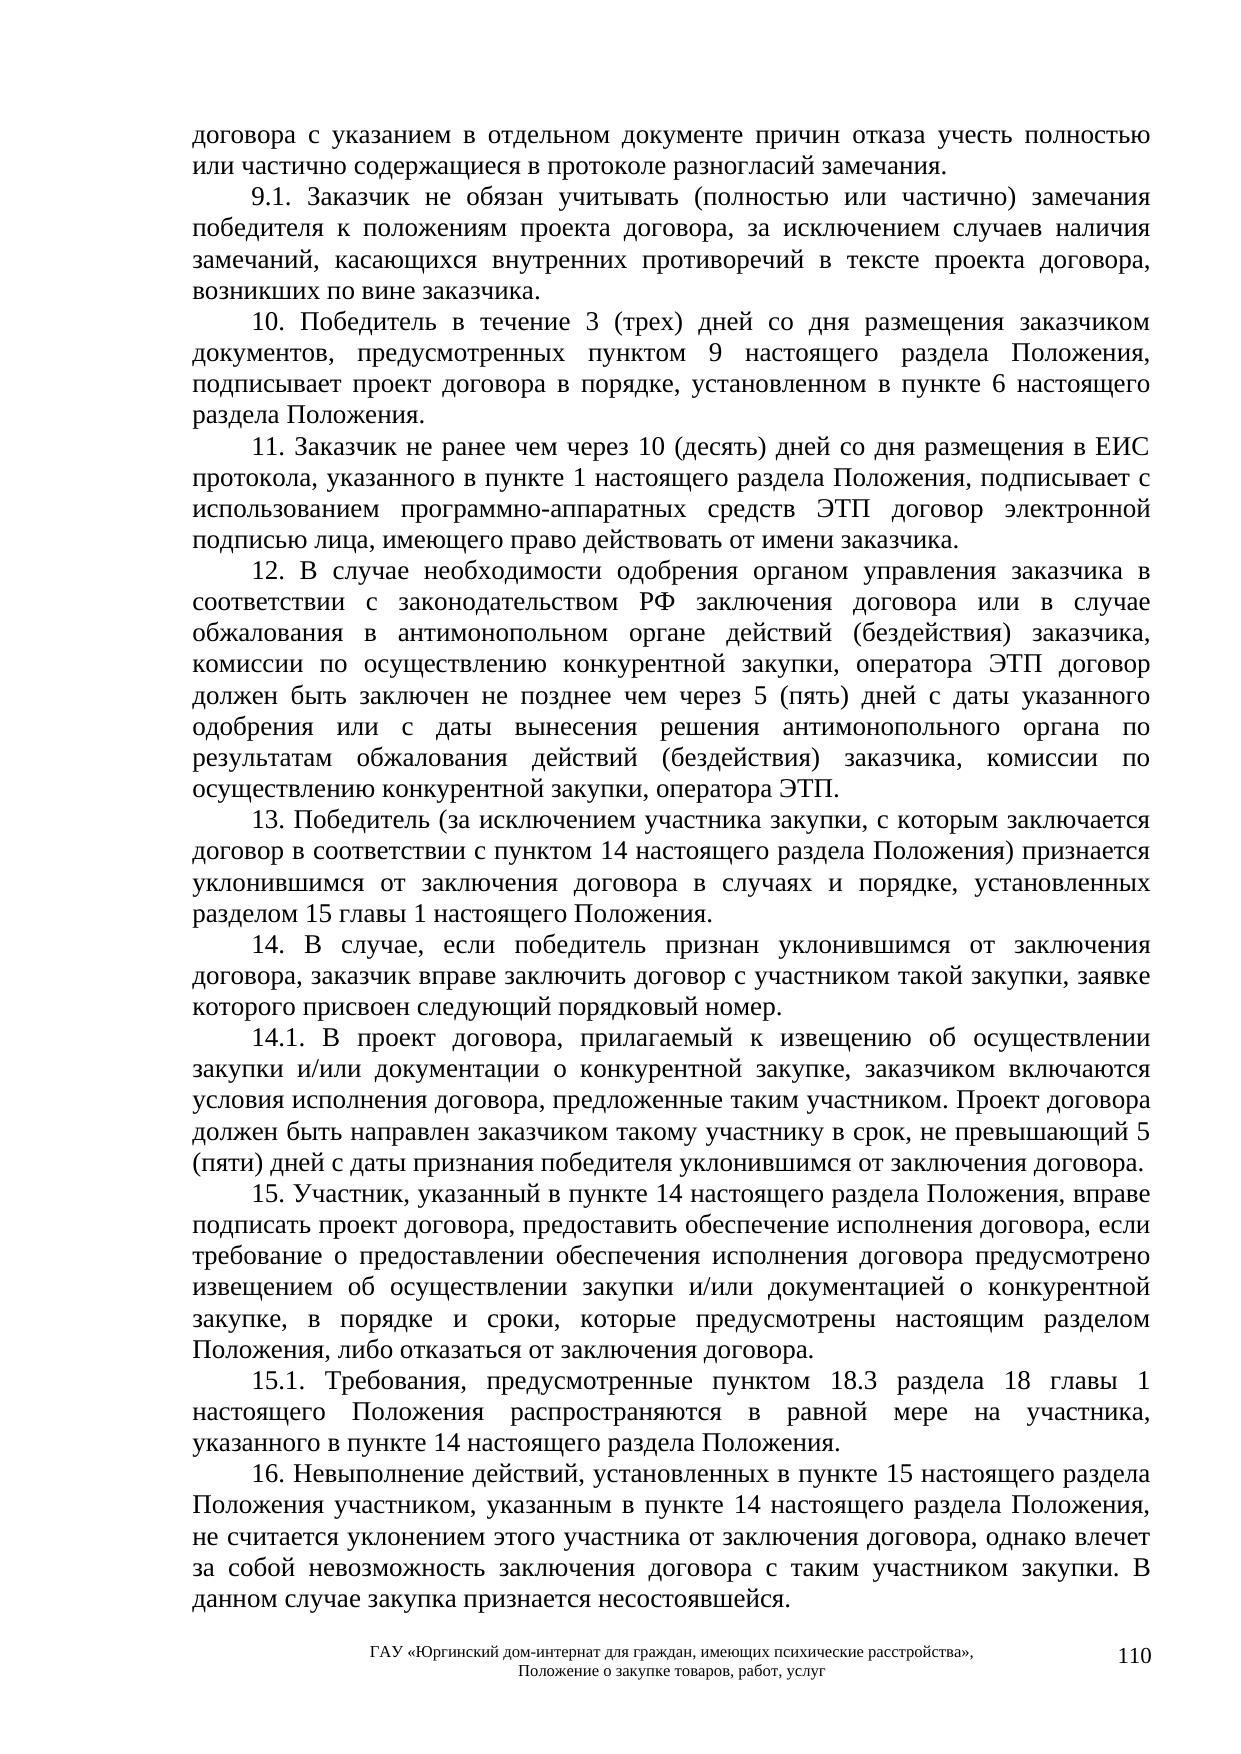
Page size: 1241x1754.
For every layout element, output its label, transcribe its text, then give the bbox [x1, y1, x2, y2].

text 16. Невыполнение действий, установленных в пункте 15 настоящего раздела Положения участником, указанным в пункте 14 настоящего раздела Положения, не считается уклонением этого участника от заключения договора, однако влечет за собой невозможность заключения договора с таким участником закупки. В данном случае закупка признается несостоявшейся. [192, 1457, 1152, 1613]
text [192, 118, 1152, 180]
text 14. В случае, если победитель признан уклонившимся от заключения договора, заказчик вправе заключить договор с участником такой закупки, заявке которого присвоен следующий порядковый номер. [192, 928, 1152, 1021]
text 15. Участник, указанный в пункте 14 настоящего раздела Положения, вправе подписать проект договора, предоставить обеспечение исполнения договора, если требование о предоставлении обеспечения исполнения договора предусмотрено извещением об осуществлении закупки и/или документацией о конкурентной закупке, в порядке и сроки, которые предусмотрены настоящим разделом Положения, либо отказаться от заключения договора. [192, 1177, 1152, 1364]
text 11. Заказчик не ранее чем через 10 (десять) дней со дня размещения в ЕИС протокола, указанного в пункте 1 настоящего раздела Положения, подписывает с использованием программно-аппаратных средств ЭТП договор электронной подписью лица, имеющего право действовать от имени заказчика. [192, 429, 1152, 554]
text 15.1. Требования, предусмотренные пунктом 18.3 раздела 18 главы 1 настоящего Положения распространяются в равной мере на участника, указанного в пункте 14 настоящего раздела Положения. [192, 1364, 1152, 1457]
text 13. Победитель (за исключением участника закупки, с которым заключается договор в соответствии с пунктом 14 настоящего раздела Положения) признается уклонившимся от заключения договора в случаях и порядке, установленных разделом 15 главы 1 настоящего Положения. [192, 803, 1152, 928]
text 14.1. В проект договора, прилагаемый к извещению об осуществлении закупки и/или документации о конкурентной закупке, заказчиком включаются условия исполнения договора, предложенные таким участником. Проект договора должен быть направлен заказчиком такому участнику в срок, не превышающий 5 (пяти) дней с даты признания победителя уклонившимся от заключения договора. [192, 1021, 1152, 1177]
text 9.1. Заказчик не обязан учитывать (полностью или частично) замечания победителя к положениям проекта договора, за исключением случаев наличия замечаний, касающихся внутренних противоречий в тексте проекта договора, возникших по вине заказчика. [192, 180, 1152, 305]
text 12. В случае необходимости одобрения органом управления заказчика в соответствии с законодательством РФ заключения договора или в случае обжалования в антимонопольном органе действий (бездействия) заказчика, комиссии по осуществлению конкурентной закупки, оператора ЭТП договор должен быть заключен не позднее чем через 5 (пять) дней с даты указанного одобрения или с даты вынесения решения антимонопольного органа по результатам обжалования действий (бездействия) заказчика, комиссии по осуществлению конкурентной закупки, оператора ЭТП. [192, 554, 1152, 803]
text 10. Победитель в течение 3 (трех) дней со дня размещения заказчиком документов, предусмотренных пунктом 9 настоящего раздела Положения, подписывает проект договора в порядке, установленном в пункте 6 настоящего раздела Положения. [192, 305, 1152, 429]
